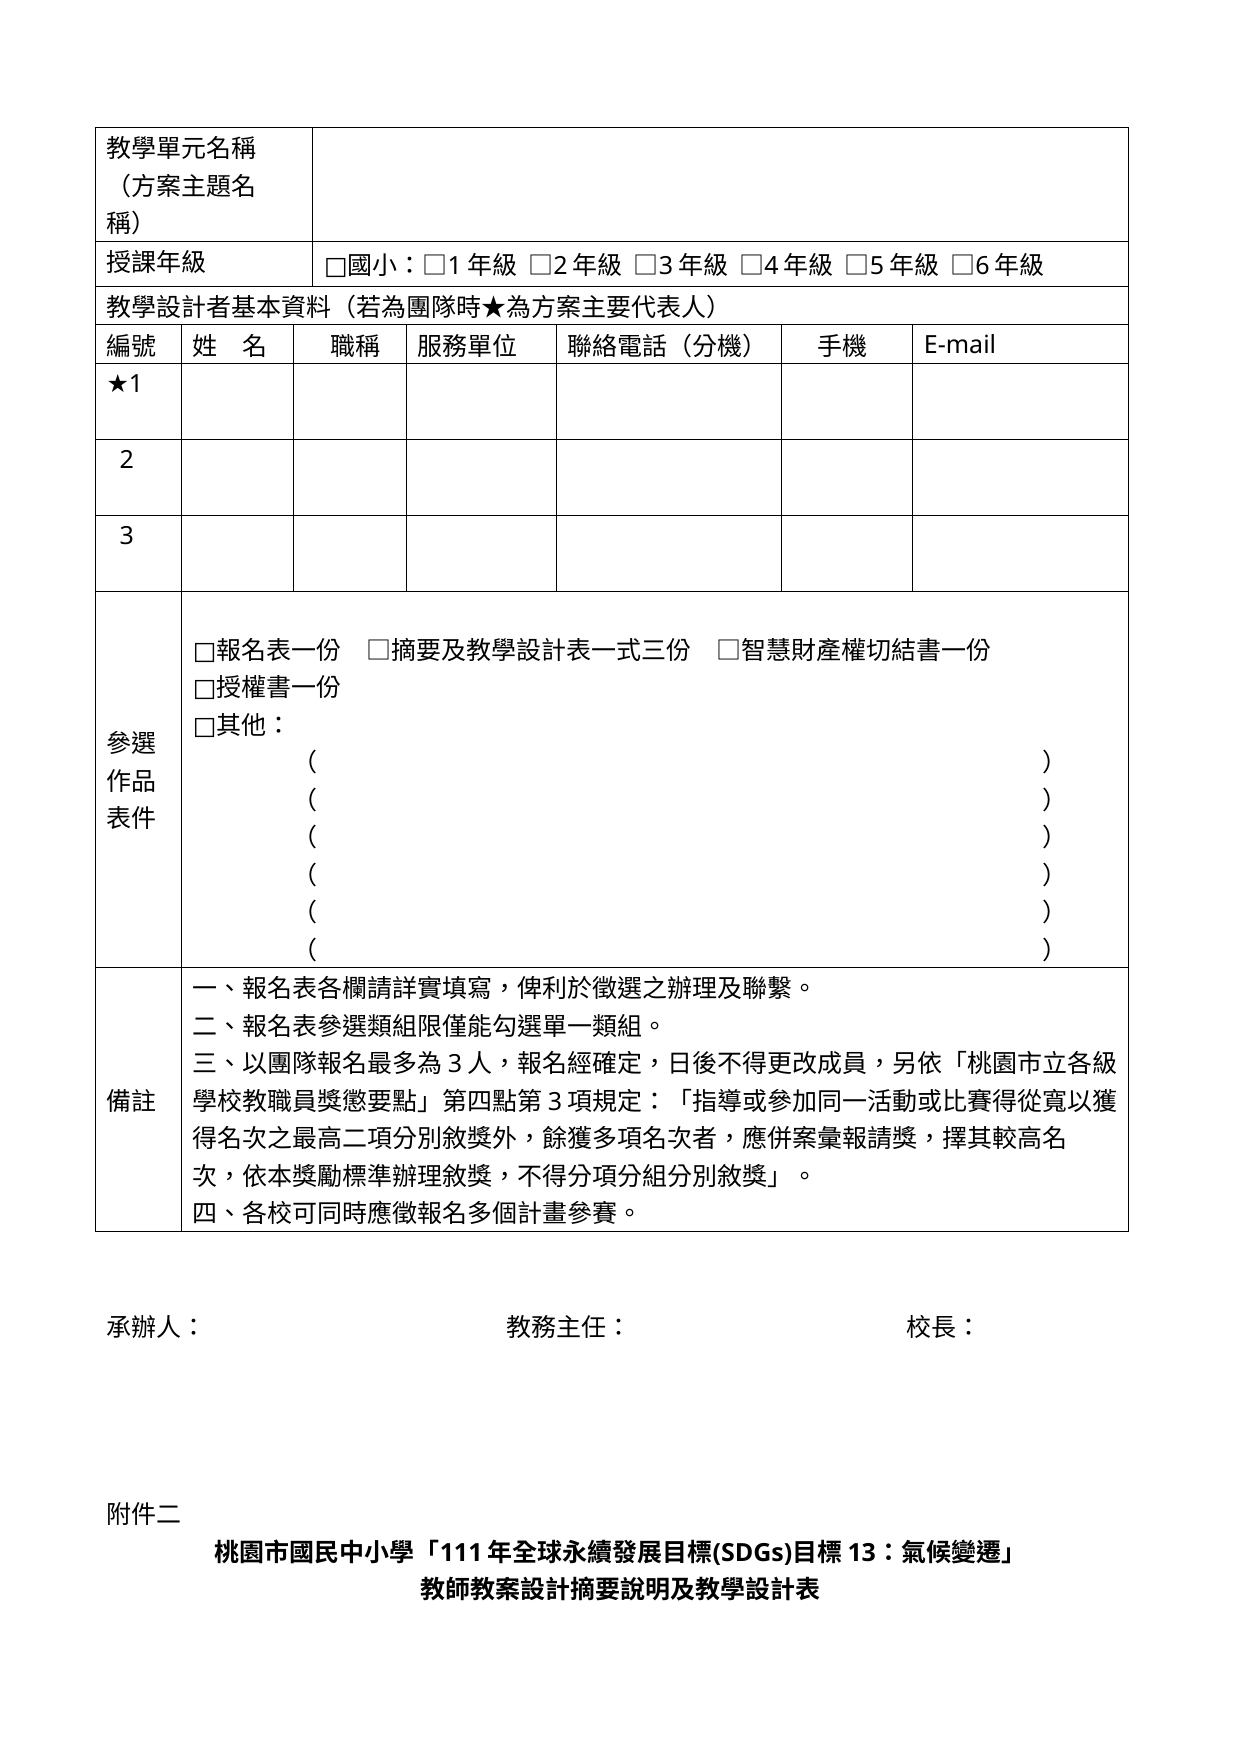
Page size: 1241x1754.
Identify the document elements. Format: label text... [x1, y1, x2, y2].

table_cell [182, 516, 293, 591]
table_cell E-mail [913, 325, 1128, 363]
table_cell [913, 516, 1128, 591]
table_cell [182, 440, 293, 515]
table_cell [782, 364, 912, 439]
table_cell [294, 516, 406, 591]
table_cell [913, 440, 1128, 515]
table_cell [782, 516, 912, 591]
table_cell 姓 名 [182, 325, 293, 363]
table_cell 授課年級 [96, 242, 312, 286]
table_cell 參選作品表件 [96, 592, 181, 967]
table_cell □報名表一份 □摘要及教學設計表一式三份 □智慧財產權切結書一份 □授權書一份 □其他： （ ） （ ） （ ） （ ） （ ） （ ） [182, 592, 1128, 967]
table_cell 一、報名表各欄請詳實填寫，俾利於徵選之辦理及聯繫。 二、報名表參選類組限僅能勾選單一類組。 三、以團隊報名最多為3人，報名經確定，日後不得更改成員，另依「桃園市立各級學校教職員獎懲要點」第四點第3項規定：「指導或參加同一活動或比賽得從寬以獲得名次之最高二項分別敘獎外，餘獲多項名次者，應併案彙報請獎，擇其較高名次，依本獎勵標準辦理敘獎，不得分項分組分別敘獎」。 四、各校可同時應徵報名多個計畫參賽。 [182, 968, 1128, 1231]
table_cell 教學單元名稱 （方案主題名稱） [96, 128, 312, 241]
table_cell [182, 364, 293, 439]
table_cell [557, 364, 781, 439]
table_cell [407, 364, 556, 439]
table_cell [557, 440, 781, 515]
table_cell [782, 440, 912, 515]
table_cell [913, 364, 1128, 439]
table_cell 備註 [96, 968, 181, 1231]
table_cell [407, 440, 556, 515]
table_cell ★1 [96, 364, 181, 439]
table_cell 2 [96, 440, 181, 515]
table_cell 聯絡電話（分機） [557, 325, 781, 363]
table_cell [294, 440, 406, 515]
text 教師教案設計摘要說明及教學設計表 [106, 1569, 1134, 1607]
table_cell [294, 364, 406, 439]
text 承辦人： 教務主任： 校長： [106, 1307, 1134, 1344]
table_cell 編號 [96, 325, 181, 363]
table_cell [313, 128, 1128, 241]
table_cell 服務單位 [407, 325, 556, 363]
text 附件二 [106, 1494, 1134, 1532]
table_cell □國小：□1年級 □2年級 □3年級 □4年級 □5年級 □6年級 [313, 242, 1128, 286]
table_cell 職稱 [294, 325, 406, 363]
table_cell 手機 [782, 325, 912, 363]
table_cell [557, 516, 781, 591]
table_cell [407, 516, 556, 591]
table_cell 教學設計者基本資料（若為團隊時★為方案主要代表人） [96, 287, 1128, 324]
text 桃園市國民中小學「111年全球永續發展目標(SDGs)目標13：氣候變遷」 [106, 1532, 1134, 1569]
table_cell 3 [96, 516, 181, 591]
